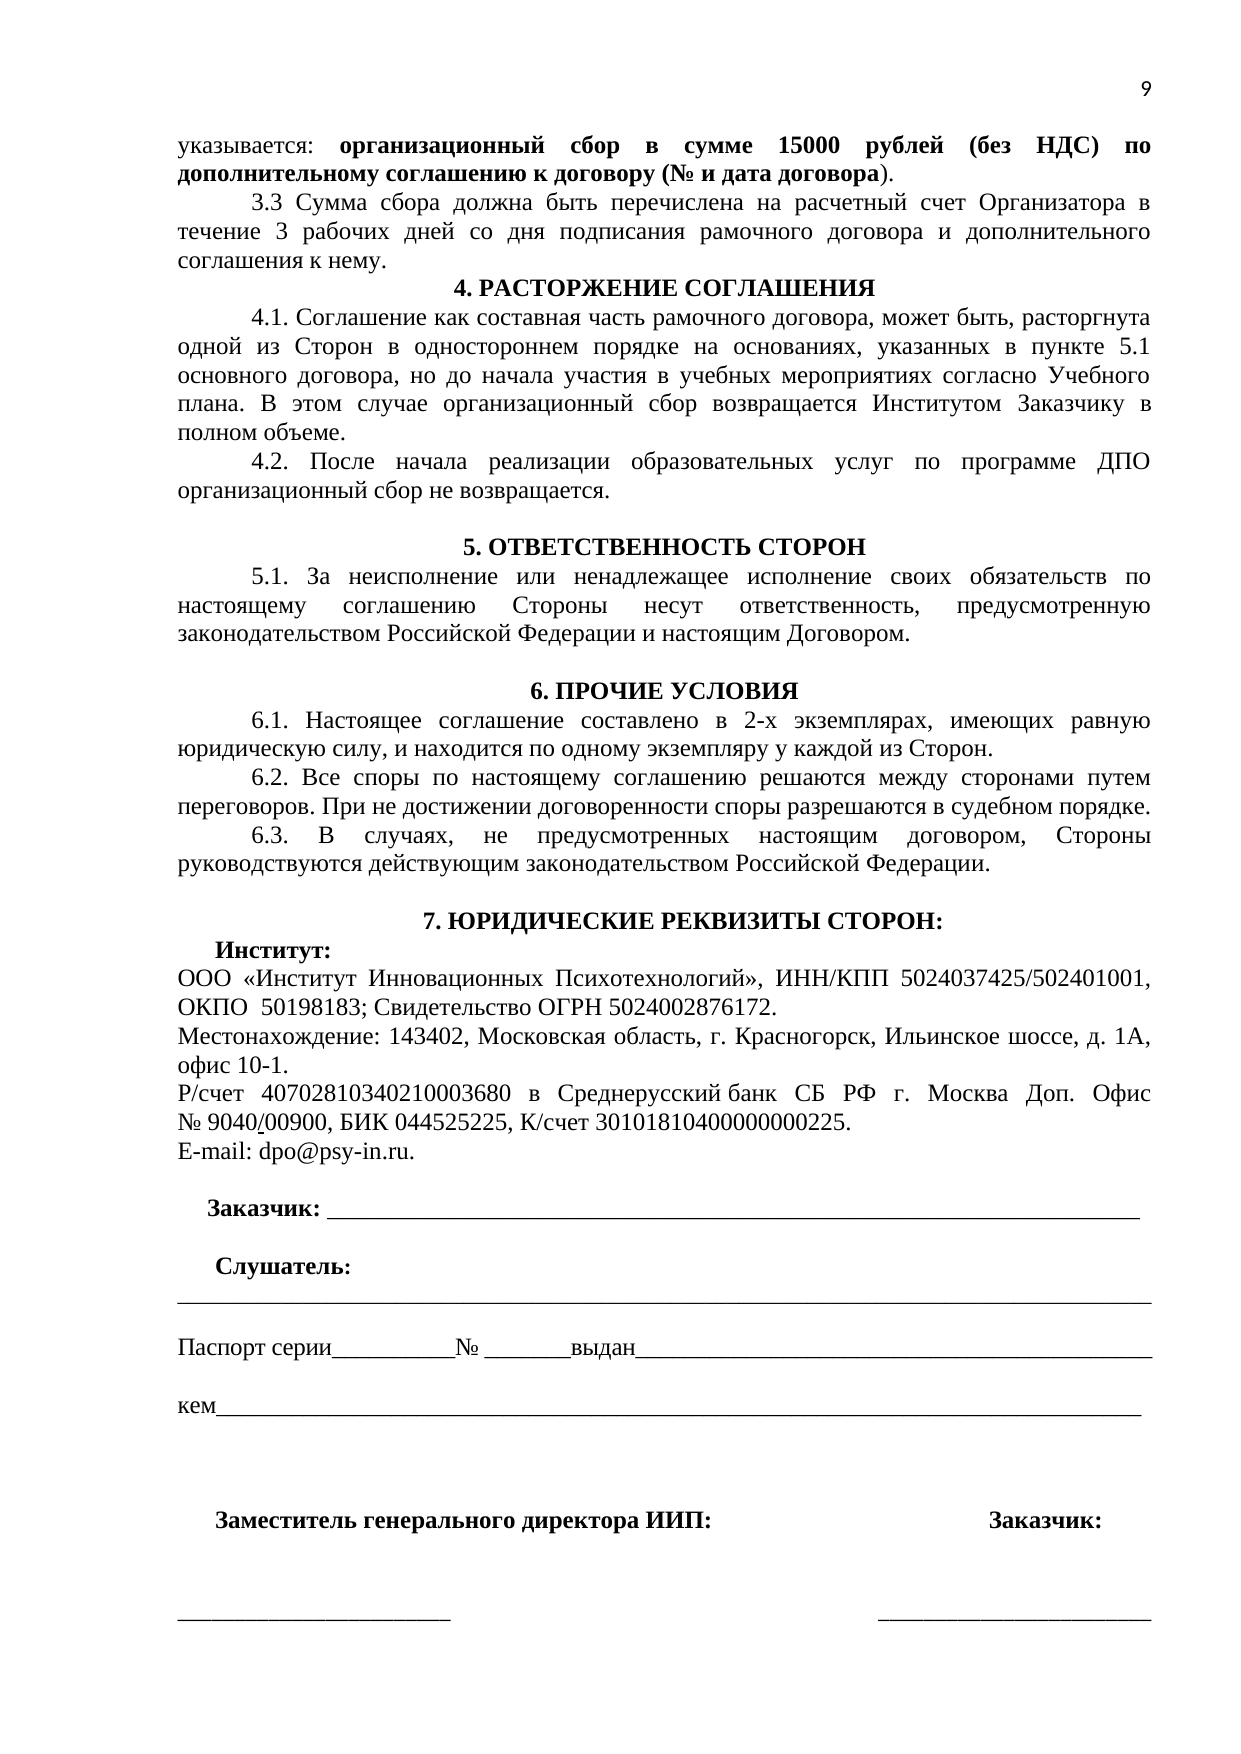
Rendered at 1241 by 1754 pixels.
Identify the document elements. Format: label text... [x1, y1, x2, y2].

text Слушатель: _____________________________________________________________________________________ [177, 1251, 1152, 1303]
text кем__________________________________________________________________________ [177, 1390, 1152, 1419]
text 4. РАСТОРЖЕНИЕ СОГЛАШЕНИЯ [177, 273, 1152, 302]
text 6. ПРОЧИЕ УСЛОВИЯ [177, 676, 1152, 705]
text 3.3 Сумма сбора должна быть перечислена на расчетный счет Организатора в течение 3 рабочих дней со дня подписания рамочного договора и дополнительного соглашения к нему. [177, 187, 1152, 273]
text E-mail: dpo@psy-in.ru. [177, 1136, 1152, 1165]
text Заместитель генерального директора ИИП: Заказчик: [177, 1505, 1152, 1534]
text Местонахождение: 143402, Московская область, г. Красногорск, Ильинское шоссе, д. 1А, офис 10-1. [177, 1021, 1152, 1078]
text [177, 130, 1152, 187]
text Заказчик: _________________________________________________________________ [177, 1193, 1152, 1222]
text 6.1. Настоящее соглашение составлено в 2-х экземплярах, имеющих равную юридическую силу, и находится по одному экземпляру у каждой из Сторон. [177, 705, 1152, 762]
text Р/счет 40702810340210003680 в Среднерусский банк СБ РФ г. Москва Доп. Офис № 9040/00900, БИК 044525225, К/счет 30101810400000000225. [177, 1078, 1152, 1136]
text 4.1. Соглашение как составная часть рамочного договора, может быть, расторгнута одной из Сторон в одностороннем порядке на основаниях, указанных в пункте 5.1 основного договора, но до начала участия в учебных мероприятиях согласно Учебного плана. В этом случае организационный сбор возвращается Институтом Заказчику в полном объеме. [177, 302, 1152, 446]
text ООО «Институт Инновационных Психотехнологий», ИНН/КПП 5024037425/502401001, ОКПО 50198183; Свидетельство ОГРН 5024002876172. [177, 963, 1152, 1021]
text 5.1. За неисполнение или ненадлежащее исполнение своих обязательств по настоящему соглашению Стороны несут ответственность, предусмотренную законодательством Российской Федерации и настоящим Договором. [177, 561, 1152, 647]
text 5. ОТВЕТСТВЕННОСТЬ СТОРОН [177, 532, 1152, 561]
text 4.2. После начала реализации образовательных услуг по программе ДПО организационный сбор не возвращается. [177, 446, 1152, 503]
text 6.2. Все споры по настоящему соглашению решаются между сторонами путем переговоров. При не достижении договоренности споры разрешаются в судебном порядке. [177, 762, 1152, 820]
text Паспорт серии__________№ _______выдан__________________________________________ [177, 1332, 1152, 1361]
text Институт: [177, 935, 1152, 963]
text 7. ЮРИДИЧЕСКИЕ РЕКВИЗИТЫ СТОРОН: [215, 906, 1152, 935]
text 6.3. В случаях, не предусмотренных настоящим договором, Стороны руководствуются действующим законодательством Российской Федерации. [177, 820, 1152, 877]
